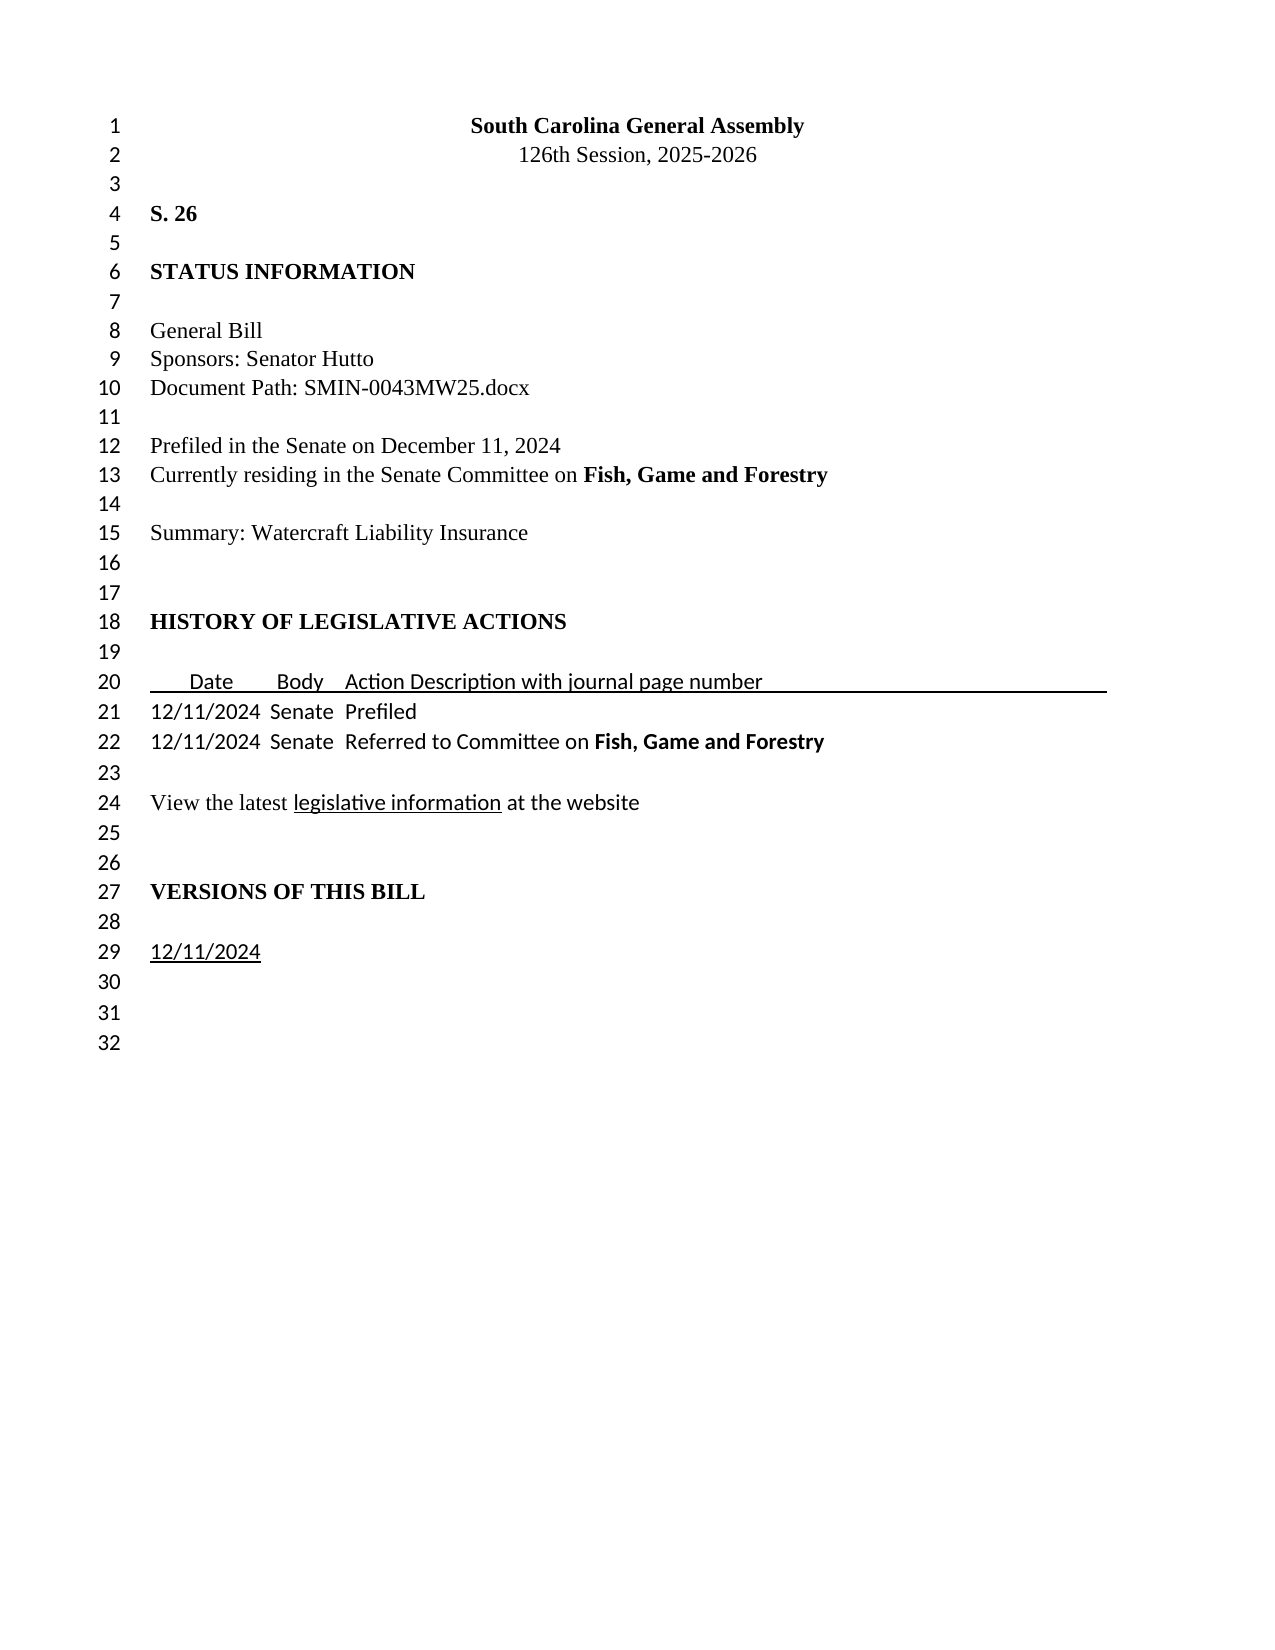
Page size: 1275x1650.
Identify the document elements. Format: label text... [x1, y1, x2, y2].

text S. 26 [150, 199, 1125, 226]
text Summary: Watercraft Liability Insurance [150, 519, 1125, 546]
text STATUS INFORMATION [150, 258, 1125, 284]
text 12/11/2024 [150, 937, 1125, 965]
text 12/11/2024 Senate Prefiled [150, 697, 1125, 725]
text General Bill [150, 317, 1125, 343]
text 126th Session, 2025-2026 [150, 141, 1125, 167]
text South Carolina General Assembly [150, 112, 1125, 139]
text Document Path: SMIN-0043MW25.docx [150, 374, 1125, 400]
text Prefiled in the Senate on December 11, 2024 [150, 432, 1125, 459]
text VERSIONS OF THIS BILL [150, 878, 1125, 905]
text Sponsors: Senator Hutto [150, 345, 1125, 372]
text Date Body Action Description with journal page number [150, 667, 1125, 695]
text Currently residing in the Senate Committee on Fish, Game and Forestry [150, 461, 1125, 487]
text HISTORY OF LEGISLATIVE ACTIONS [150, 608, 1125, 635]
text View the latest legislative information at the website [150, 788, 1125, 816]
text 12/11/2024 Senate Referred to Committee on Fish, Game and Forestry [150, 727, 1125, 755]
